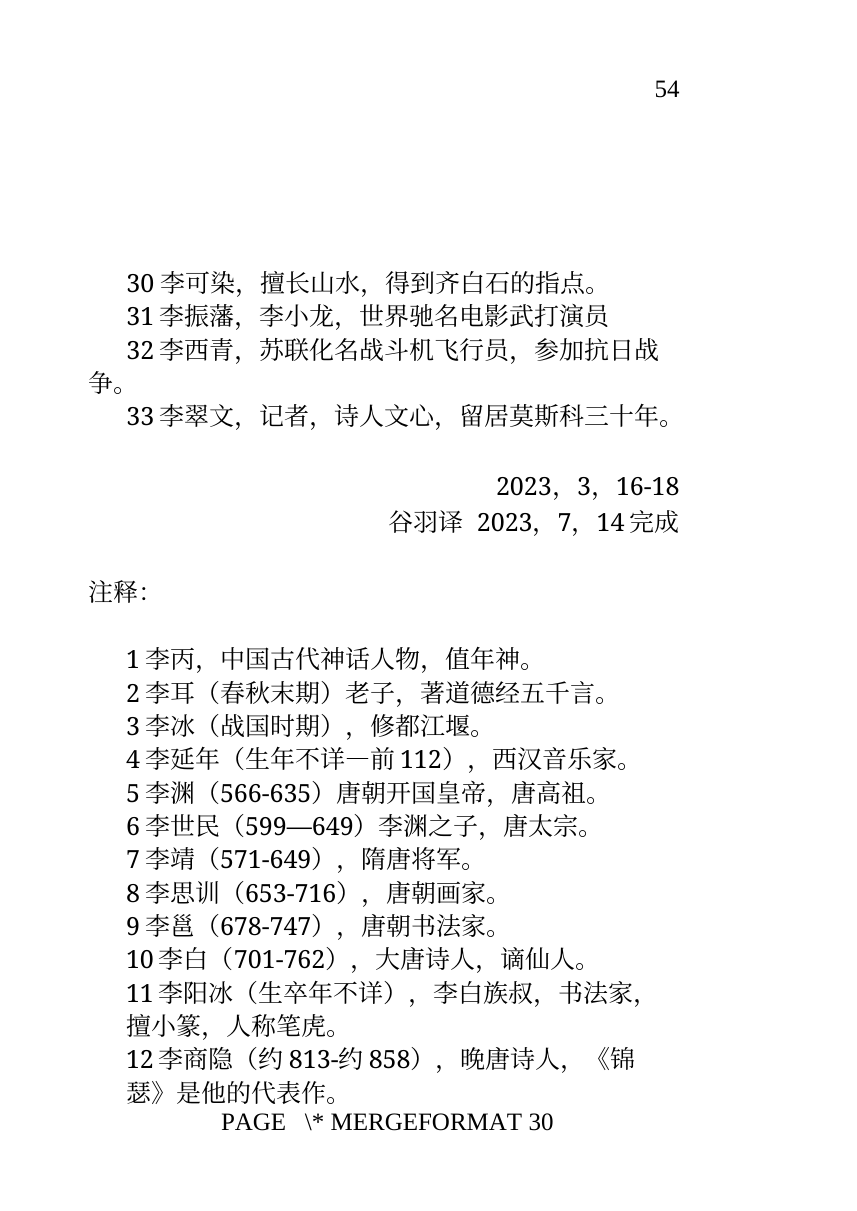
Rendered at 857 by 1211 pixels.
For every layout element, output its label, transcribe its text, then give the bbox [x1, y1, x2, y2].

text 5李渊（566-635）唐朝开国皇帝，唐高祖。 [126, 775, 679, 809]
text 32李西青，苏联化名战斗机飞行员，参加抗日战争。 [89, 332, 679, 399]
text 11李阳冰（生卒年不详），李白族叔，书法家，擅小篆，人称笔虎。 [126, 975, 679, 1042]
text 2李耳（春秋末期）老子，著道德经五千言。 [126, 675, 679, 709]
text 8李思训（653-716），唐朝画家。 [126, 875, 679, 909]
text 12李商隐（约813-约858），晚唐诗人，《锦瑟》是他的代表作。 [126, 1042, 679, 1109]
text 谷羽译 2023，7，14完成 [207, 503, 679, 539]
text 4李延年（生年不详—前112），西汉音乐家。 [126, 742, 679, 775]
text 6李世民（599—649）李渊之子，唐太宗。 [126, 809, 679, 842]
text 30 李可染，擅长山水，得到齐白石的指点。 [89, 266, 679, 299]
text 9李邕（678-747），唐朝书法家。 [126, 909, 679, 942]
text 3李冰（战国时期），修都江堰。 [126, 709, 679, 742]
text 注释： [89, 573, 679, 609]
text 2023，3，16-18 [207, 467, 679, 503]
text 1李丙，中国古代神话人物，值年神。 [126, 642, 679, 675]
text 31李振藩，李小龙，世界驰名电影武打演员 [89, 299, 679, 332]
text 10李白（701-762），大唐诗人，谪仙人。 [126, 942, 679, 975]
text 7李靖（571-649），隋唐将军。 [126, 842, 679, 875]
text 33李翠文，记者，诗人文心，留居莫斯科三十年。 [89, 399, 679, 432]
